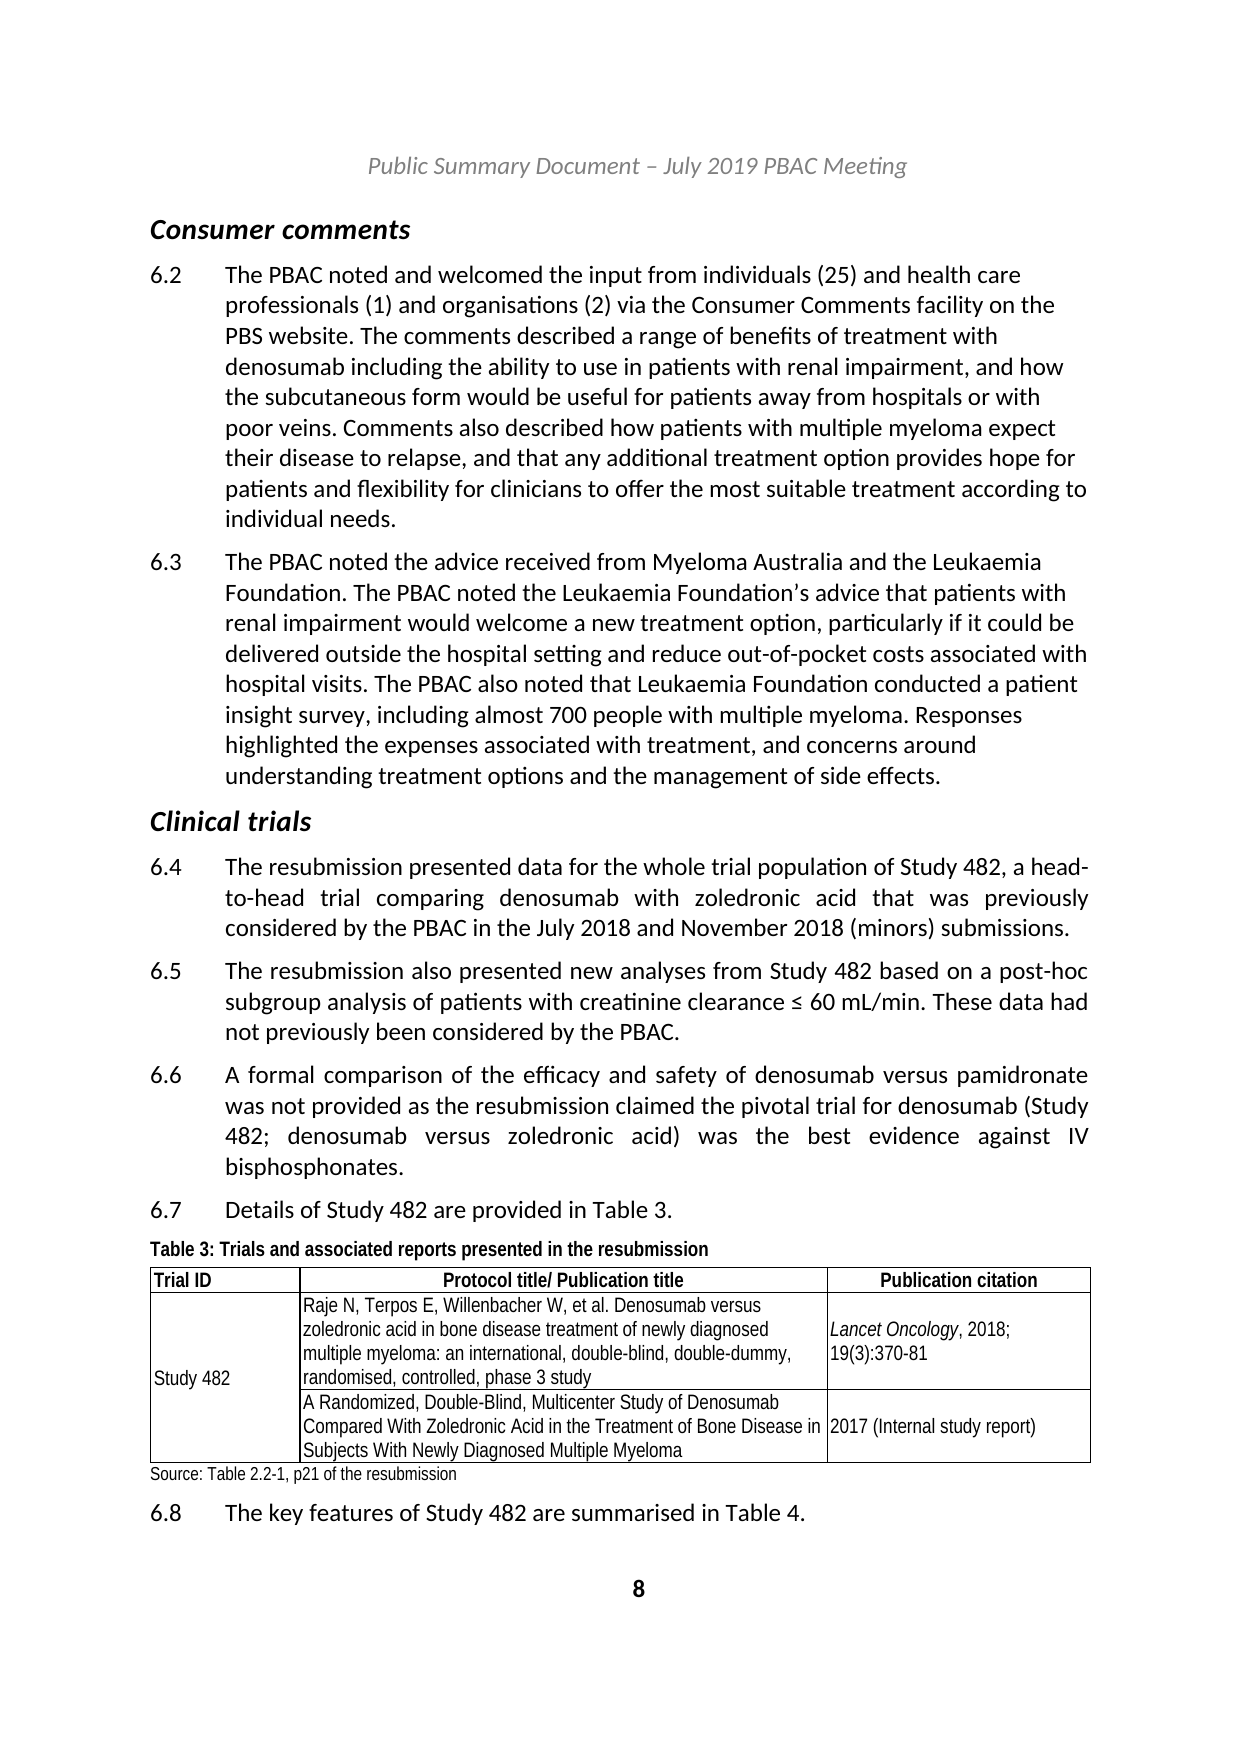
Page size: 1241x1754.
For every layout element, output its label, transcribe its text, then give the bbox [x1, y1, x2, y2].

list A formal comparison of the efficacy and safety of denosumab versus pamidronate was not provided as the resubmission claimed the pivotal trial for denosumab (Study 482; denosumab versus zoledronic acid) was the best evidence against IV bisphosphonates. [150, 1059, 1090, 1181]
table_cell Study 482 [151, 1293, 299, 1462]
list The resubmission presented data for the whole trial population of Study 482, a head-to-head trial comparing denosumab with zoledronic acid that was previously considered by the PBAC in the July 2018 and November 2018 (minors) submissions. [150, 851, 1090, 943]
table_cell Raje N, Terpos E, Willenbacher W, et al. Denosumab versus zoledronic acid in bone disease treatment of newly diagnosed multiple myeloma: an international, double-blind, double-dummy, randomised, controlled, phase 3 study [301, 1293, 827, 1389]
list The resubmission also presented new analyses from Study 482 based on a post-hoc subgroup analysis of patients with creatinine clearance ≤ 60 mL/min. These data had not previously been considered by the PBAC. [150, 955, 1090, 1047]
list The PBAC noted and welcomed the input from individuals (25) and health care professionals (1) and organisations (2) via the Consumer Comments facility on the PBS website. The comments described a range of benefits of treatment with denosumab including the ability to use in patients with renal impairment, and how the subcutaneous form would be useful for patients away from hospitals or with poor veins. Comments also described how patients with multiple myeloma expect their disease to relapse, and that any additional treatment option provides hope for patients and flexibility for clinicians to offer the most suitable treatment according to individual needs. [150, 259, 1090, 534]
table_header Trial ID [151, 1268, 299, 1292]
list Details of Study 482 are provided in Table 3. [150, 1194, 1090, 1224]
table_header Protocol title/ Publication title [301, 1268, 827, 1292]
table_cell Lancet Oncology, 2018; 19(3):370-81 [828, 1293, 1090, 1389]
list The PBAC noted the advice received from Myeloma Australia and the Leukaemia Foundation. The PBAC noted the Leukaemia Foundation’s advice that patients with renal impairment would welcome a new treatment option, particularly if it could be delivered outside the hospital setting and reduce out-of-pocket costs associated with hospital visits. The PBAC also noted that Leukaemia Foundation conducted a patient insight survey, including almost 700 people with multiple myeloma. Responses highlighted the expenses associated with treatment, and concerns around understanding treatment options and the management of side effects. [150, 546, 1090, 791]
table_header Publication citation [828, 1268, 1090, 1292]
list The key features of Study 482 are summarised in Table 4. [150, 1497, 1090, 1527]
subtitle Consumer comments [150, 211, 1090, 247]
subtitle Clinical trials [150, 803, 1090, 839]
text Source: Table 2.2-1, p21 of the resubmission [150, 1463, 1090, 1484]
table_cell A Randomized, Double-Blind, Multicenter Study of Denosumab Compared With Zoledronic Acid in the Treatment of Bone Disease in Subjects With Newly Diagnosed Multiple Myeloma [301, 1390, 827, 1462]
table_cell 2017 (Internal study report) [828, 1390, 1090, 1462]
